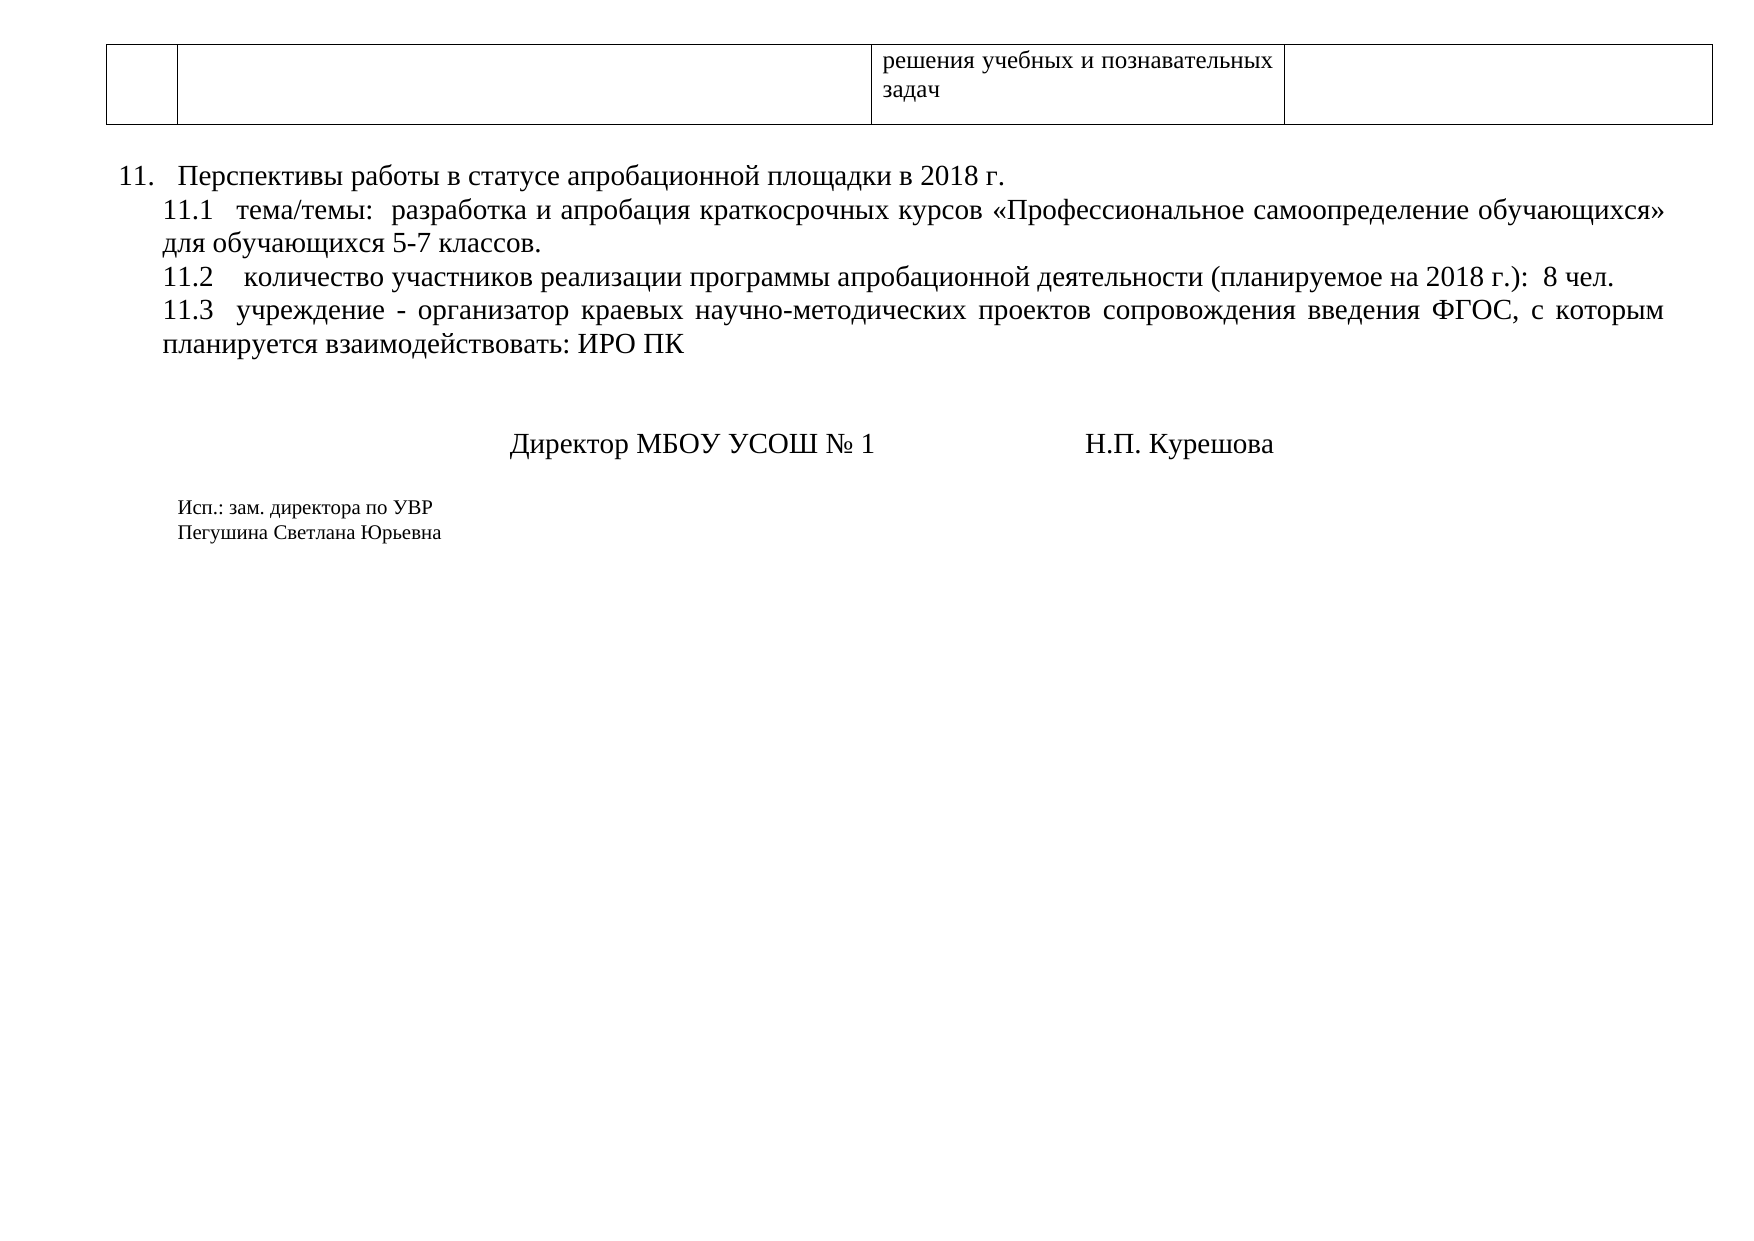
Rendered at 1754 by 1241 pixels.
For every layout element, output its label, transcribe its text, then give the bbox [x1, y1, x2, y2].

text Директор МБОУ УСОШ № 1 Н.П. Курешова [118, 427, 1665, 460]
text Пегушина Светлана Юрьевна [177, 519, 1665, 544]
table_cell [872, 45, 1284, 124]
list тема/темы: разработка и апробация краткосрочных курсов «Профессиональное самоопределение обучающихся» для обучающихся 5-7 классов. [162, 192, 1665, 259]
table_cell 2 [107, 45, 177, 124]
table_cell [1285, 45, 1712, 124]
text Исп.: зам. директора по УВР [177, 494, 1665, 519]
list Перспективы работы в статусе апробационной площадки в 2018 г. [118, 158, 1665, 192]
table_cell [178, 45, 871, 124]
list количество участников реализации программы апробационной деятельности (планируемое на 2018 г.): 8 чел. [162, 259, 1665, 292]
list учреждение - организатор краевых научно-методических проектов сопровождения введения ФГОС, с которым планируется взаимодействовать: ИРО ПК [162, 292, 1665, 359]
